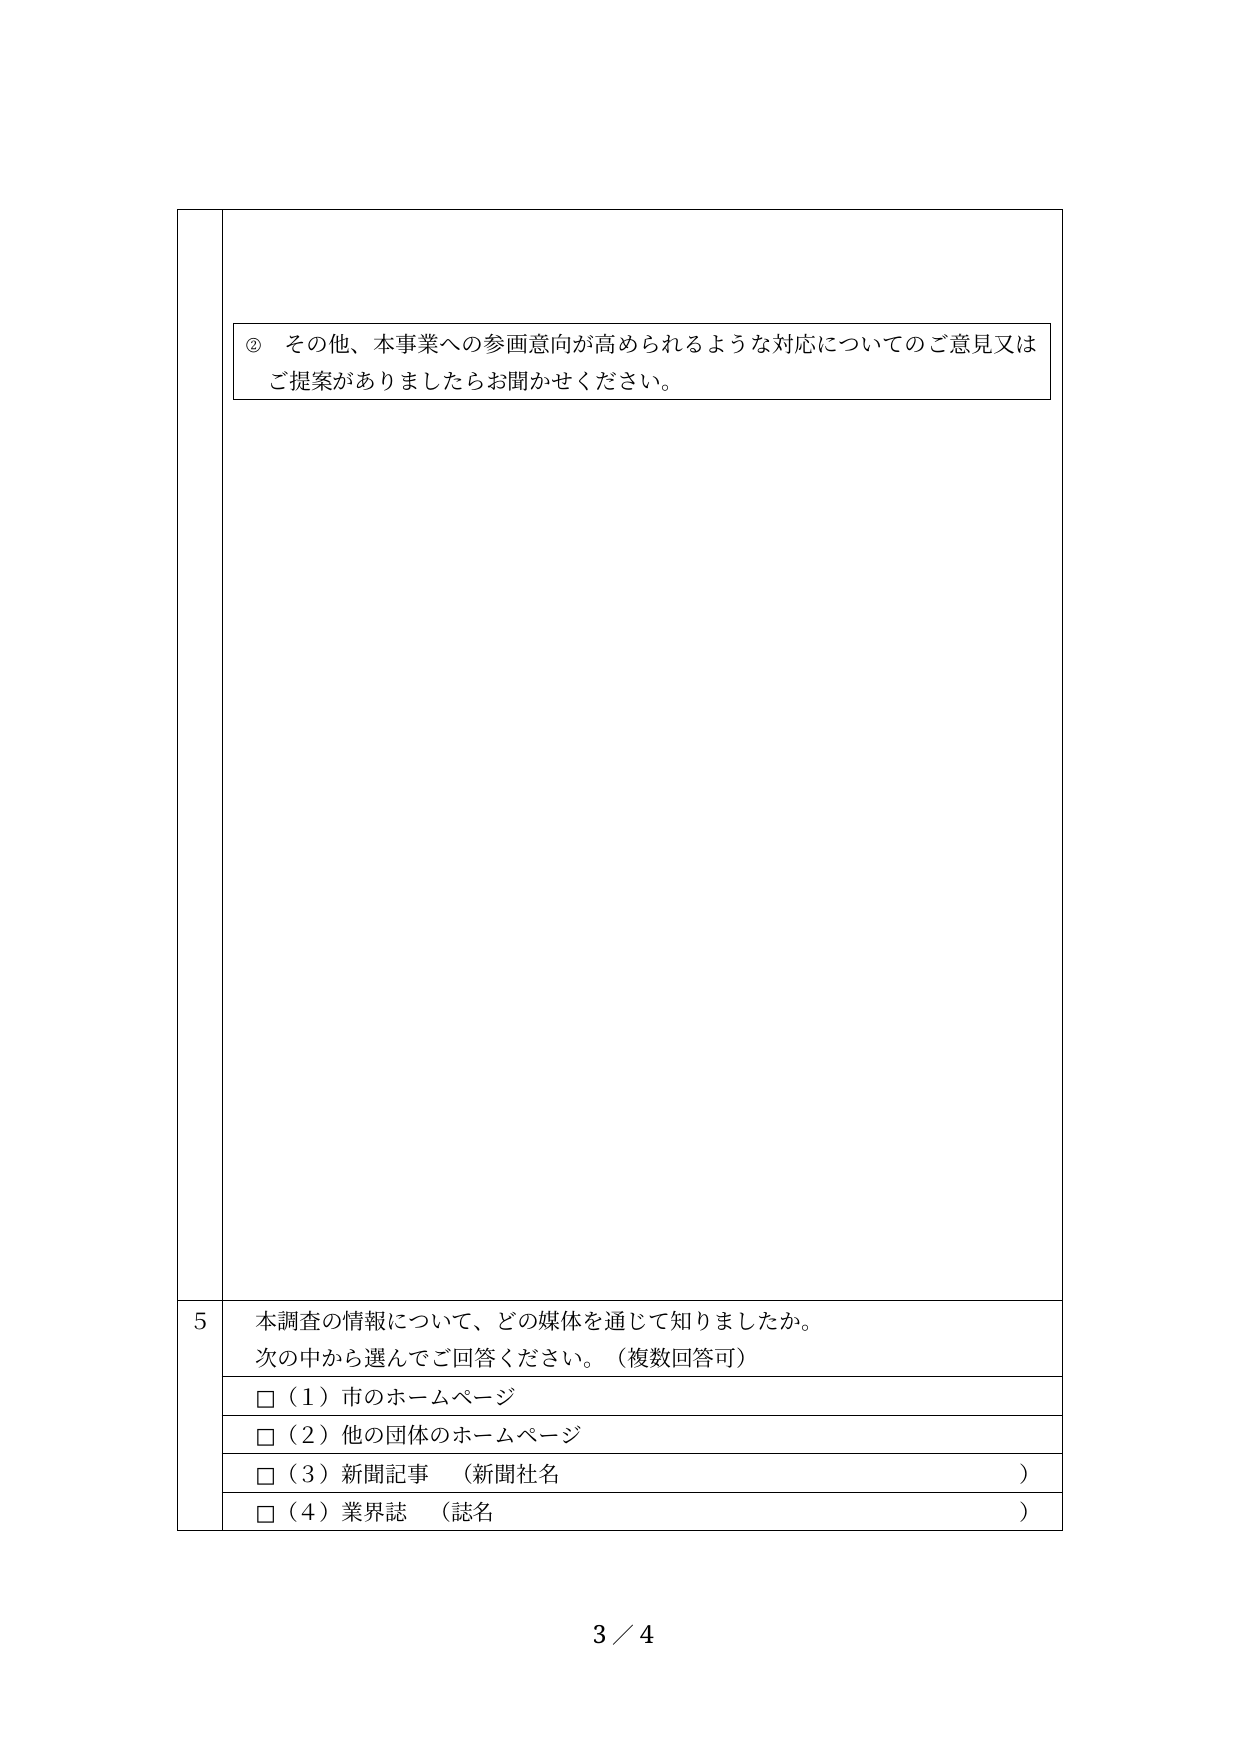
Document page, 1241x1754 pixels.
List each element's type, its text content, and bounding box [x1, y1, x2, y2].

table_cell □（１）市のホームページ [223, 1377, 1062, 1414]
table_cell ５ [178, 1301, 222, 1530]
table_cell 本調査の情報について、どの媒体を通じて知りましたか。 次の中から選んでご回答ください。（複数回答可） [223, 1301, 1062, 1376]
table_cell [223, 210, 1062, 1300]
table_cell □（２）他の団体のホームページ [223, 1416, 1062, 1453]
table_cell ４ [178, 210, 222, 1300]
table_cell □（４）業界誌 （誌名 ） [223, 1493, 1062, 1530]
table_cell □（３）新聞記事 （新聞社名 ） [223, 1454, 1062, 1492]
